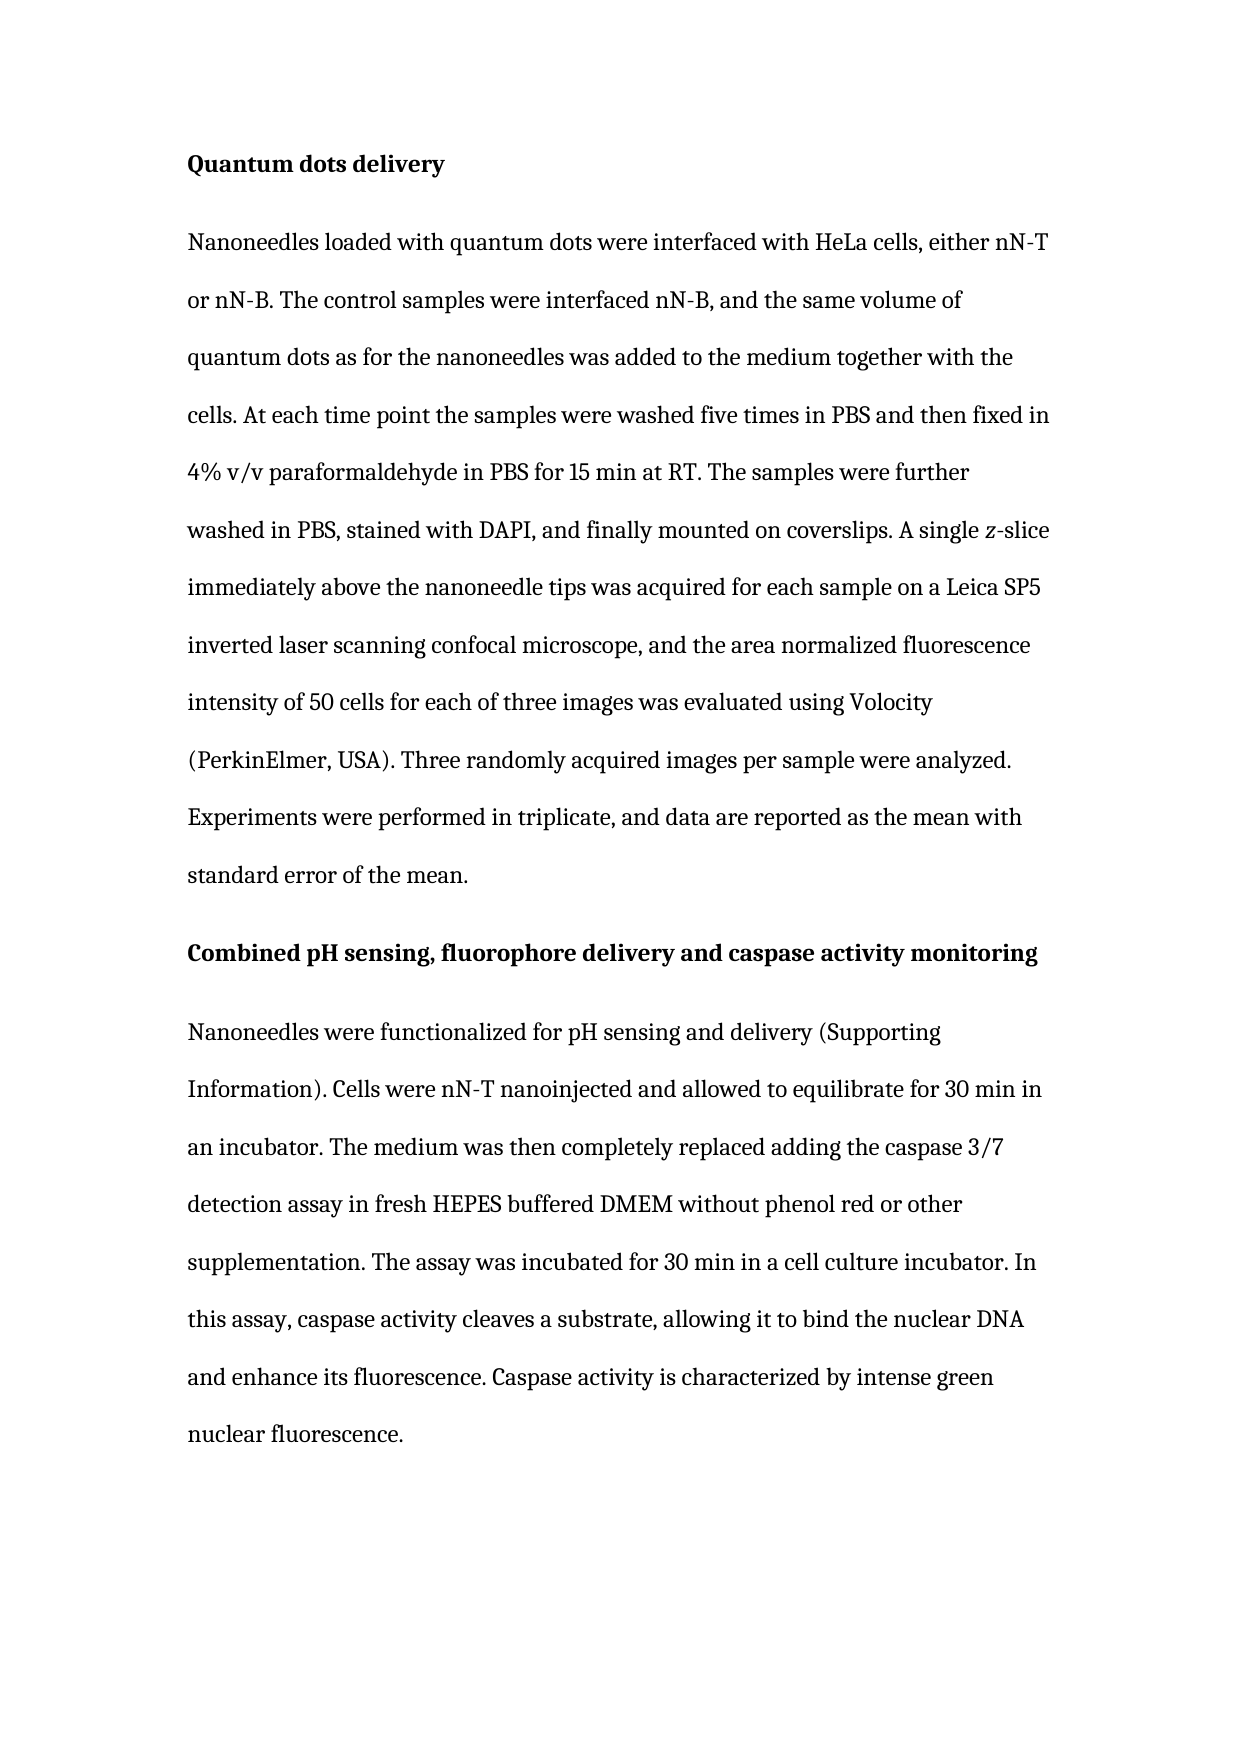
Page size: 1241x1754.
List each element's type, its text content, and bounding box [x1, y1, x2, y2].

subtitle Combined pH sensing, fluorophore delivery and caspase activity monitoring [187, 939, 1053, 968]
subtitle Nanoneedles loaded with quantum dots were interfaced with HeLa cells, either nN-T or nN-B. The control samples were interfaced nN-B, and the same volume of quantum dots as for the nanoneedles was added to the medium together with the cells. At each time point the samples were washed five times in PBS and then fixed in 4% v/v paraformaldehyde in PBS for 15 min at RT. The samples were further washed in PBS, stained with DAPI, and finally mounted on coverslips. A single z-slice immediately above the nanoneedle tips was acquired for each sample on a Leica SP5 inverted laser scanning confocal microscope, and the area normalized fluorescence intensity of 50 cells for each of three images was evaluated using Volocity (PerkinElmer, USA). Three randomly acquired images per sample were analyzed. Experiments were performed in triplicate, and data are reported as the mean with standard error of the mean. [187, 228, 1053, 889]
subtitle Nanoneedles were functionalized for pH sensing and delivery (Supporting Information). Cells were nN-T nanoinjected and allowed to equilibrate for 30 min in an incubator. The medium was then completely replaced adding the caspase 3/7 detection assay in fresh HEPES buffered DMEM without phenol red or other supplementation. The assay was incubated for 30 min in a cell culture incubator. In this assay, caspase activity cleaves a substrate, allowing it to bind the nuclear DNA and enhance its fluorescence. Caspase activity is characterized by intense green nuclear fluorescence. [187, 1017, 1053, 1449]
subtitle Quantum dots delivery [187, 150, 1053, 179]
